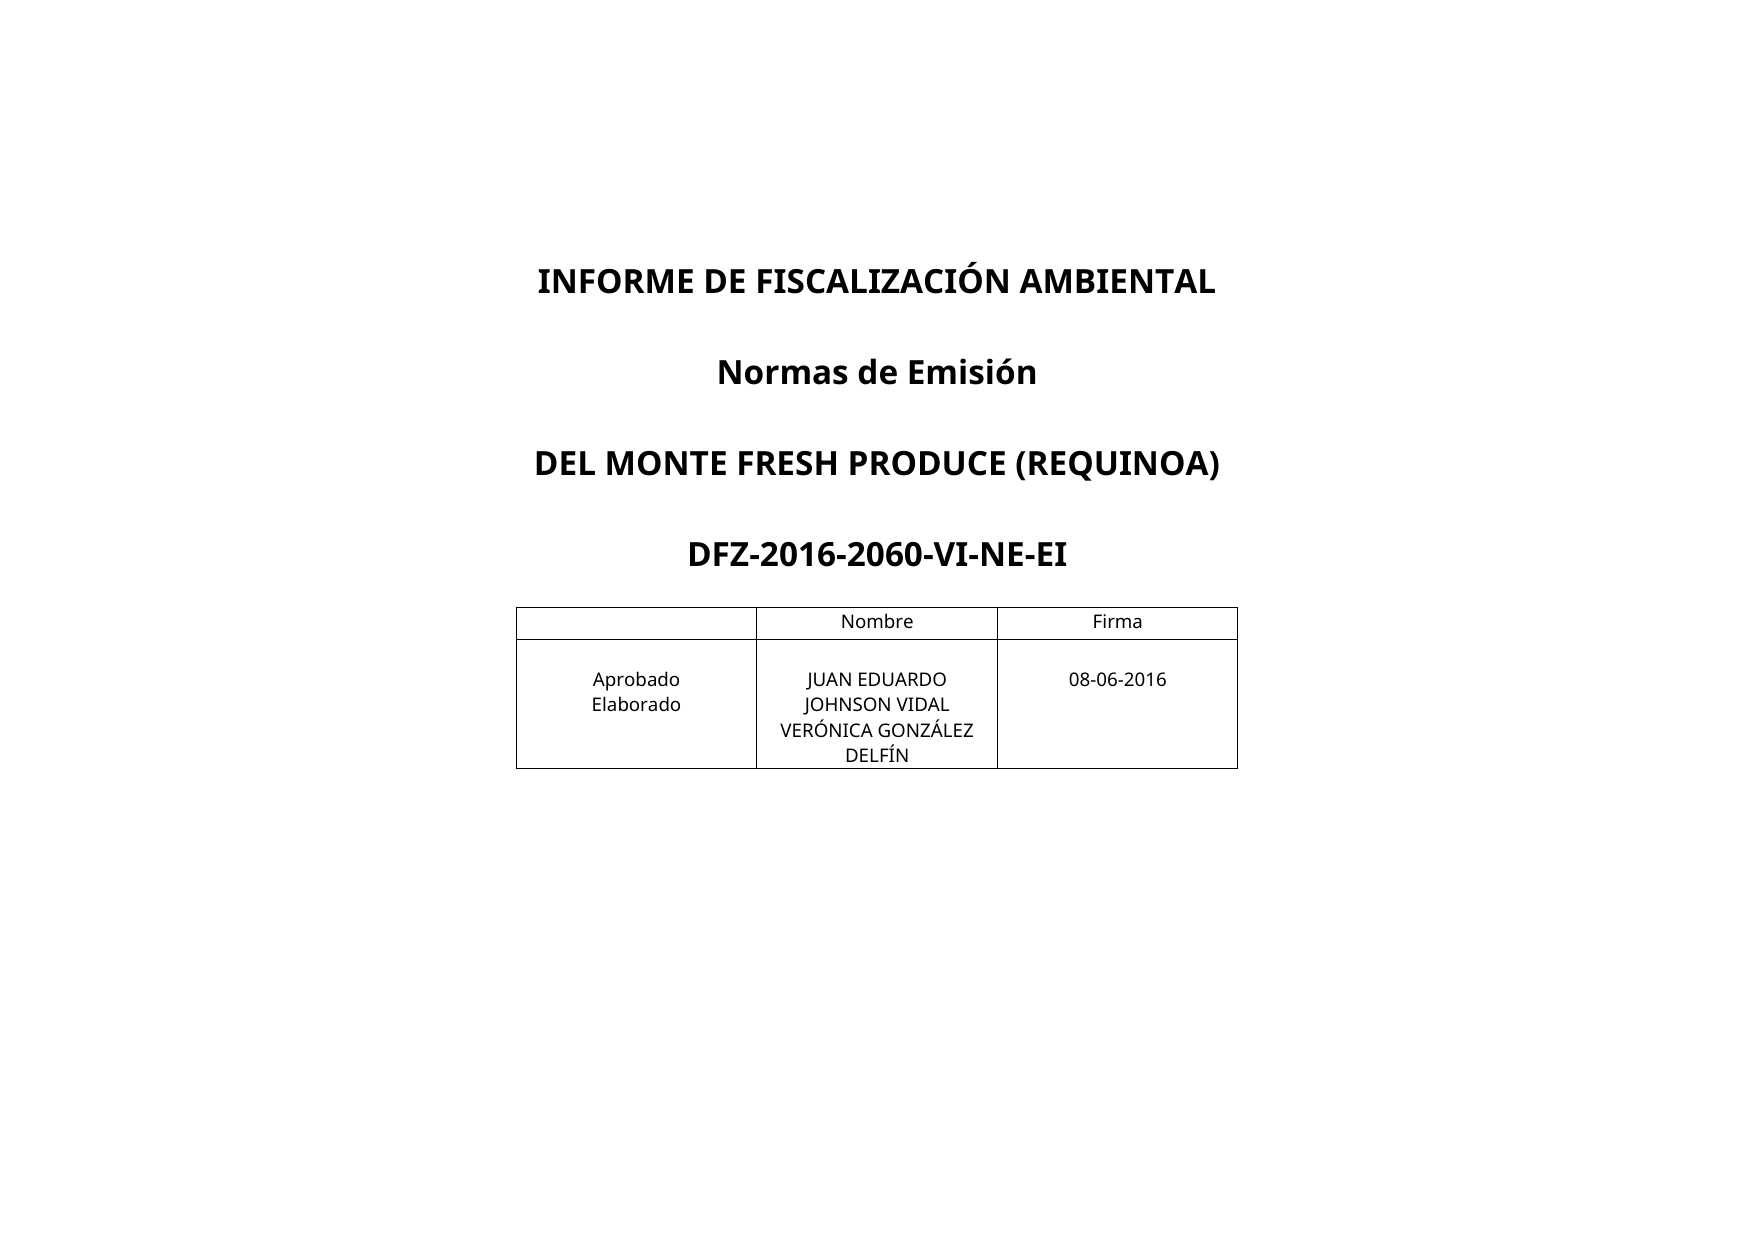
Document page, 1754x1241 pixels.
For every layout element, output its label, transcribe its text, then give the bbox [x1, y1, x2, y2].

table_cell JUAN EDUARDO JOHNSON VIDAL VERÓNICA GONZÁLEZ DELFÍN [757, 640, 997, 768]
text DFZ-2016-2060-VI-NE-EI [150, 485, 1604, 576]
text INFORME DE FISCALIZACIÓN AMBIENTAL [150, 212, 1604, 303]
table_header Firma [998, 608, 1237, 639]
table_header Nombre [757, 608, 997, 639]
table_cell Aprobado Elaborado [517, 640, 756, 768]
table_header [517, 608, 756, 639]
text Normas de Emisión [150, 303, 1604, 394]
text DEL MONTE FRESH PRODUCE (REQUINOA) [150, 394, 1604, 485]
table_cell 08-06-2016 [998, 640, 1237, 768]
